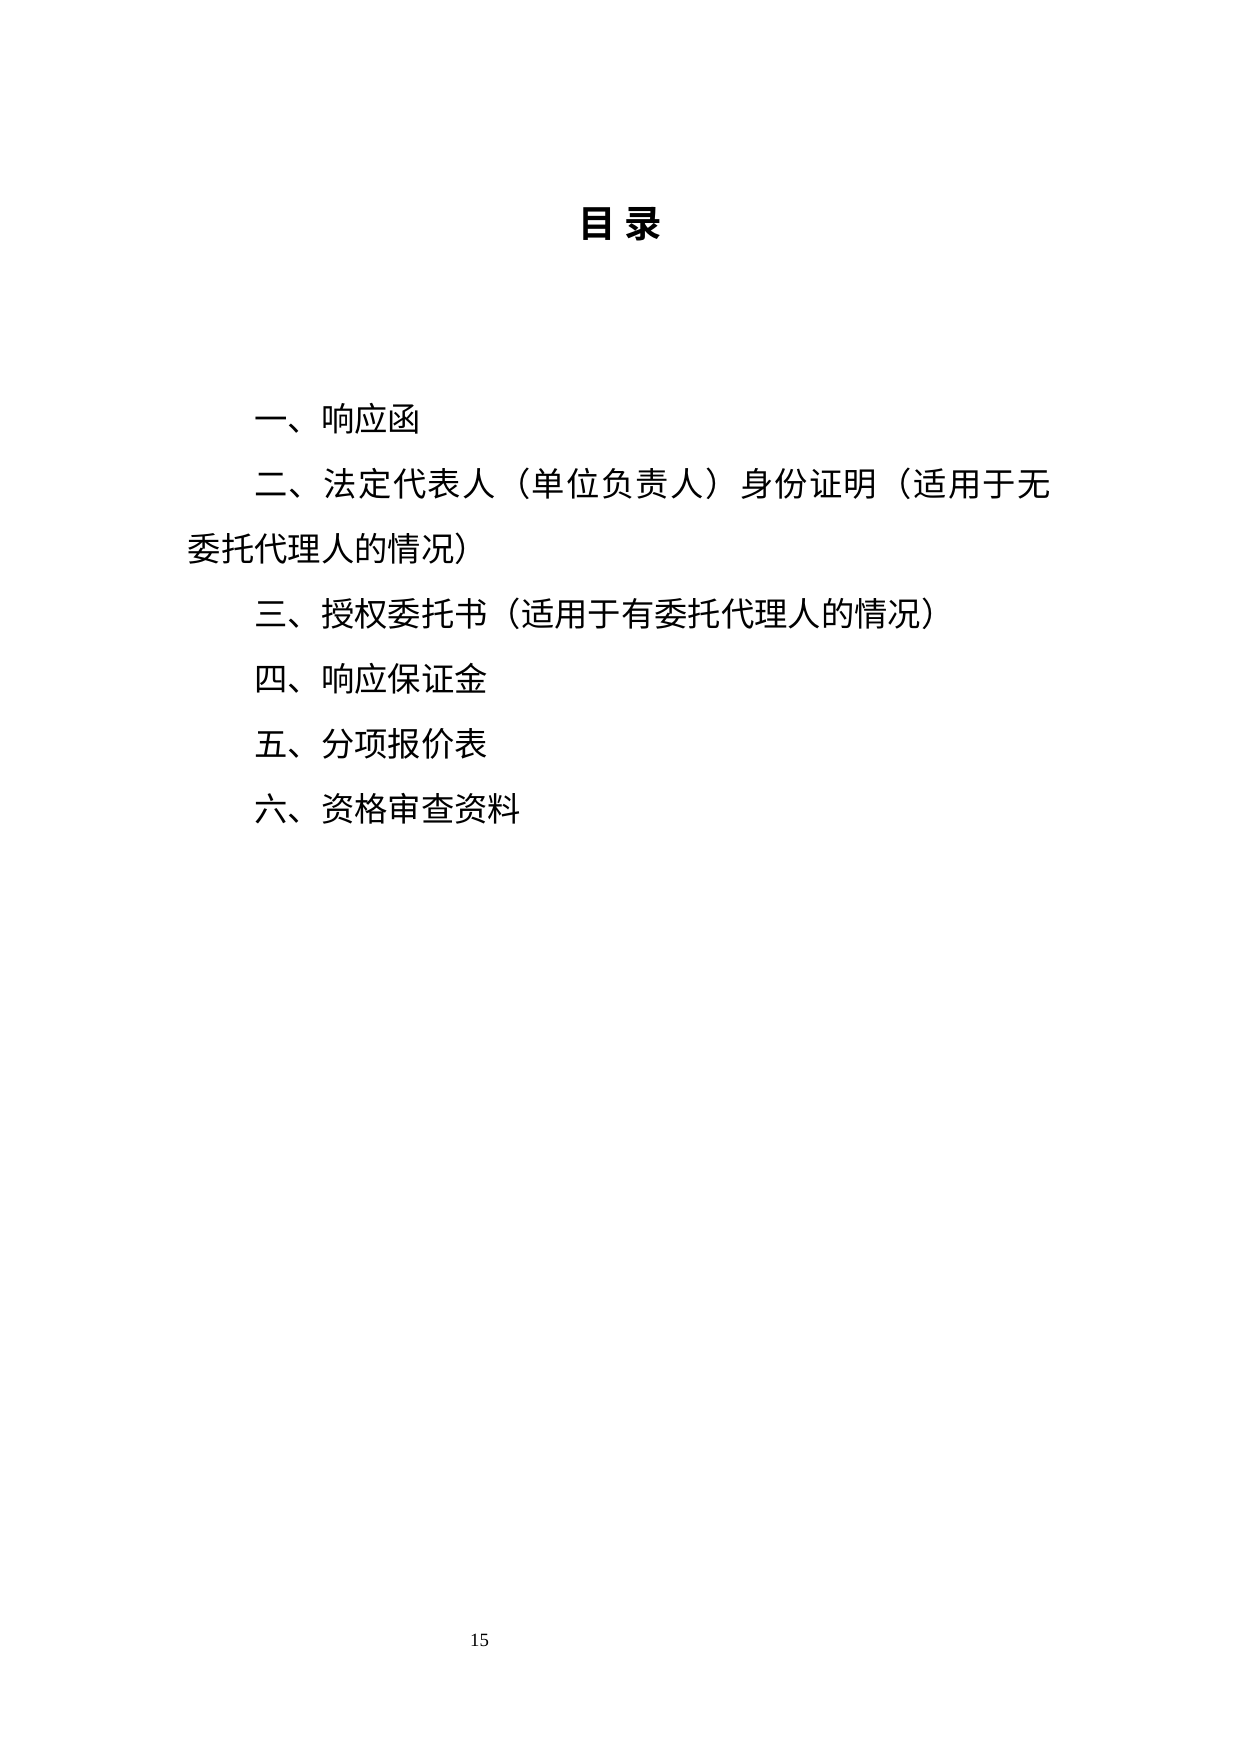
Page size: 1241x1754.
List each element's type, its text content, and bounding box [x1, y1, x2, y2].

text 六、资格审查资料 [187, 774, 1053, 839]
text 四、响应保证金 [187, 644, 1053, 709]
subtitle 目 录 [187, 189, 1053, 254]
text 三、授权委托书（适用于有委托代理人的情况） [187, 579, 1053, 644]
text 一、响应函 [187, 384, 1053, 449]
text 二、法定代表人（单位负责人）身份证明（适用于无委托代理人的情况） [187, 449, 1053, 579]
text 五、分项报价表 [187, 709, 1053, 774]
